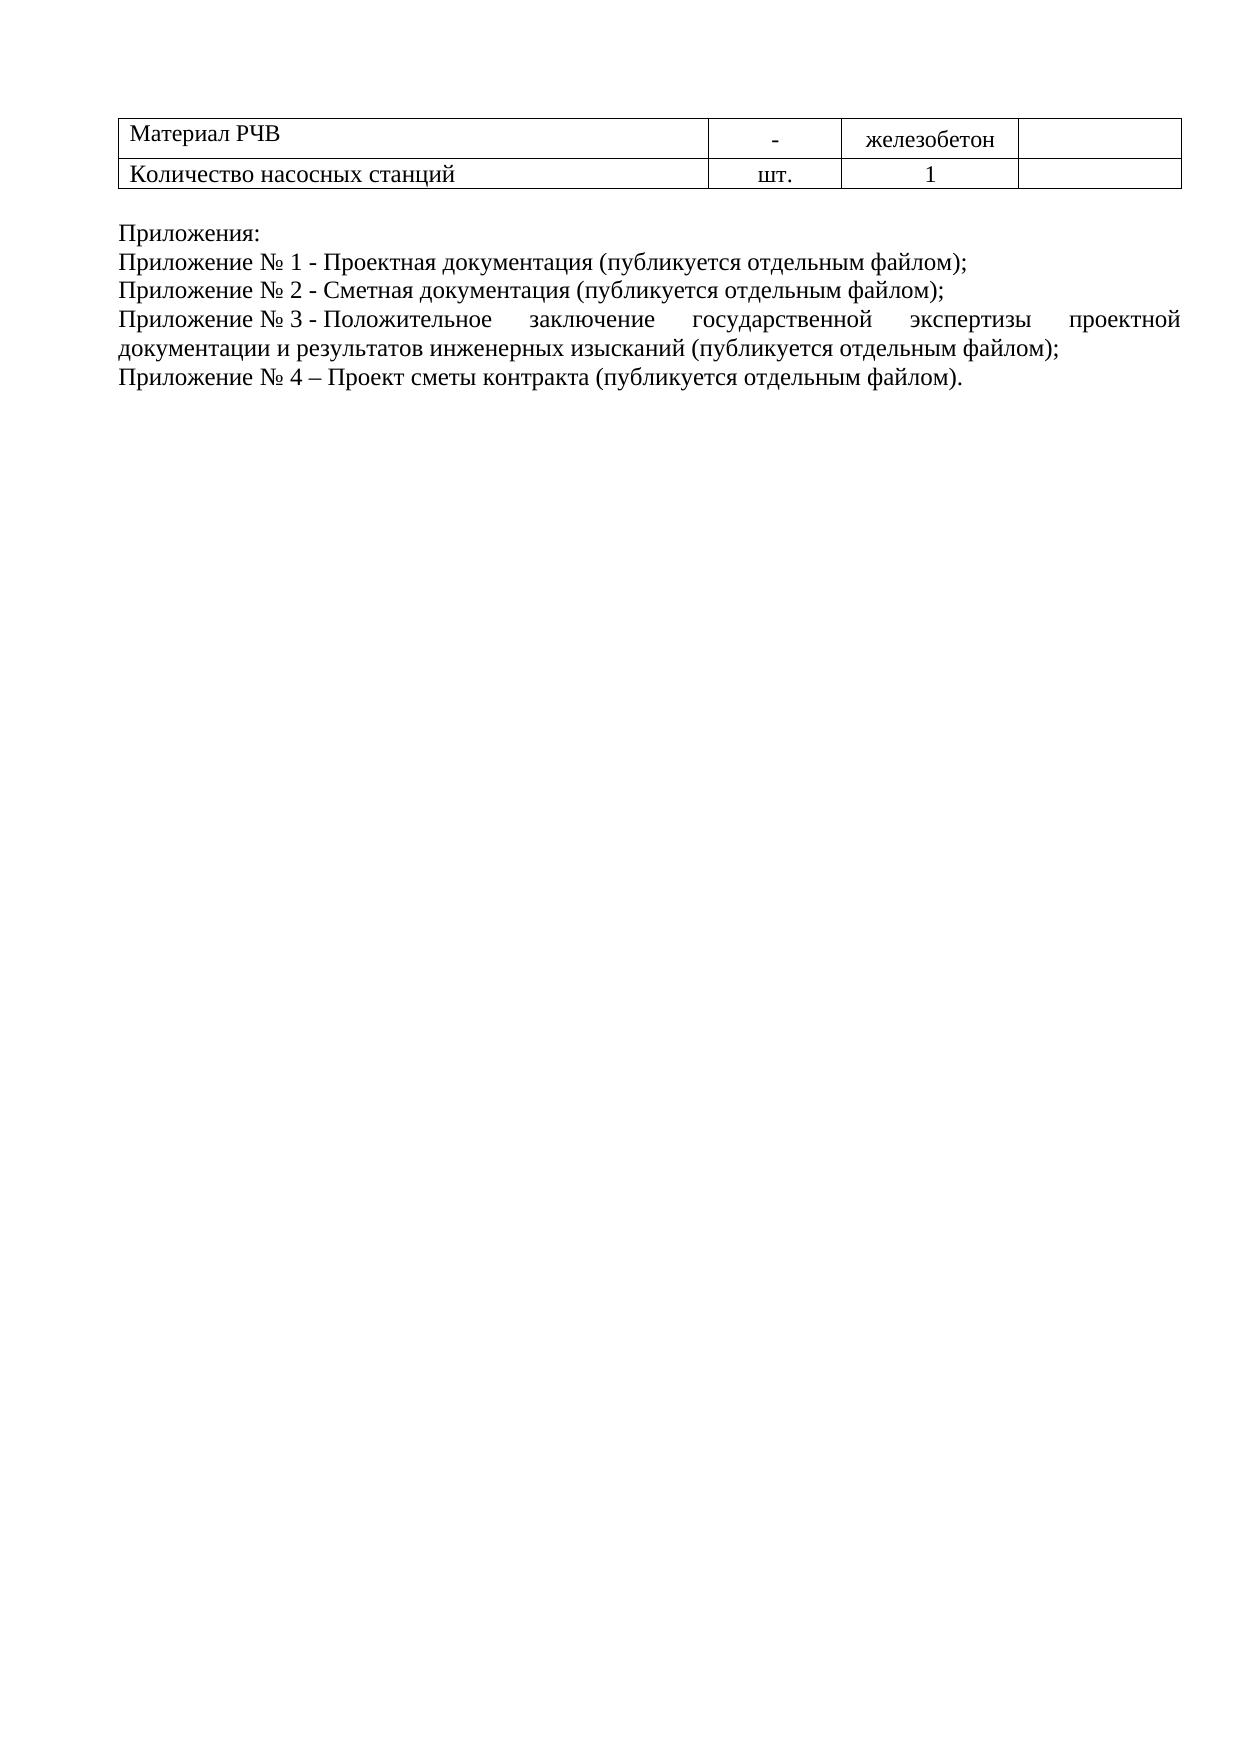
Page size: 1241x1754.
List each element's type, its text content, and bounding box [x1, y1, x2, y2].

table_cell [1019, 119, 1181, 158]
table_cell Материал РЧВ [119, 119, 708, 158]
table_cell Количество насосных станций [119, 159, 708, 188]
text Приложение № 1 - Проектная документация (публикуется отдельным файлом); [118, 247, 1181, 275]
text Приложения: [118, 218, 1181, 247]
table_cell - [709, 119, 841, 158]
text Приложение № 3 - Положительное заключение государственной экспертизы проектной документации и результатов инженерных изысканий (публикуется отдельным файлом); [118, 304, 1181, 362]
text Приложение № 2 - Сметная документация (публикуется отдельным файлом); [118, 275, 1181, 304]
table_cell [1019, 159, 1181, 188]
table_cell железобетон [842, 119, 1018, 158]
text Приложение № 4 – Проект сметы контракта (публикуется отдельным файлом). [118, 362, 1181, 390]
table_cell шт. [709, 159, 841, 188]
table_cell 1 [842, 159, 1018, 188]
